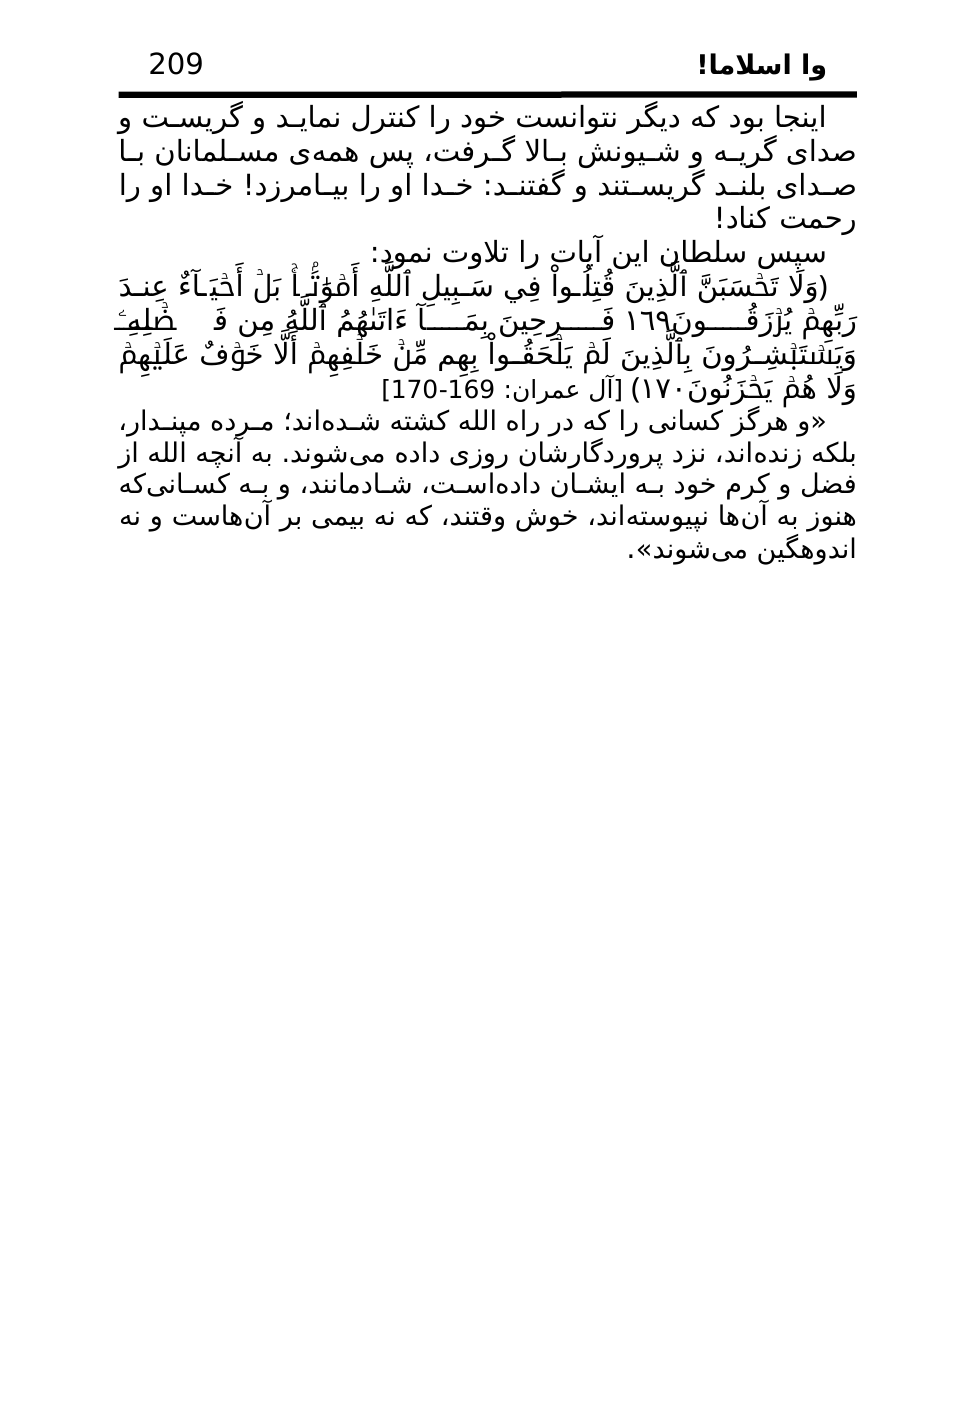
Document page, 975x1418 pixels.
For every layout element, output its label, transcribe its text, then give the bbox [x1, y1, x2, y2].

text اینجا بود که دیگر نتوانست خود را کنترل نماید و گریست و صدای گریه و شیونش بالا گرفت، پس همه‌ی مسلمانان با صدای بلند گریستند و گفتند: خدا او را بیامرزد! خدا او را رحمت کناد! [118, 100, 857, 236]
text «و هرگز کسانی را که در راه الله کشته شده‌اند؛ مرده مپندار، بلکه زنده‌اند، نزد پروردگارشان روزی داده می‌شوند. به آنچه الله از فضل و کرم خود به ایشان داده‌است، شادمانند، و به کسانی‌که هنوز به آن‌ها نپیوسته‌اند، خوش وقتند، که نه بیمی بر آن‌هاست و نه اندوهگین می‌شوند». [118, 406, 857, 566]
text سپس سلطان این آیات را تلاوت نمود: [118, 236, 857, 270]
text ﴿وَلَا تَحۡسَبَنَّ ٱلَّذِينَ قُتِلُواْ فِي سَبِيلِ ٱللَّهِ أَمۡوَٰتَۢاۚ بَلۡ أَحۡيَآءٌ عِندَ رَبِّهِمۡ يُرۡزَقُونَ١٦٩ فَرِحِينَ بِمَآ ءَاتَىٰهُمُ ٱللَّهُ مِن فَضۡلِهِۦ وَيَسۡتَبۡشِرُونَ بِٱلَّذِينَ لَمۡ يَلۡحَقُواْ بِهِم مِّنۡ خَلۡفِهِمۡ أَلَّا خَوۡفٌ عَلَيۡهِمۡ وَلَا هُمۡ يَحۡزَنُونَ١٧٠﴾ [آل عمران: 169-170] [118, 270, 857, 406]
